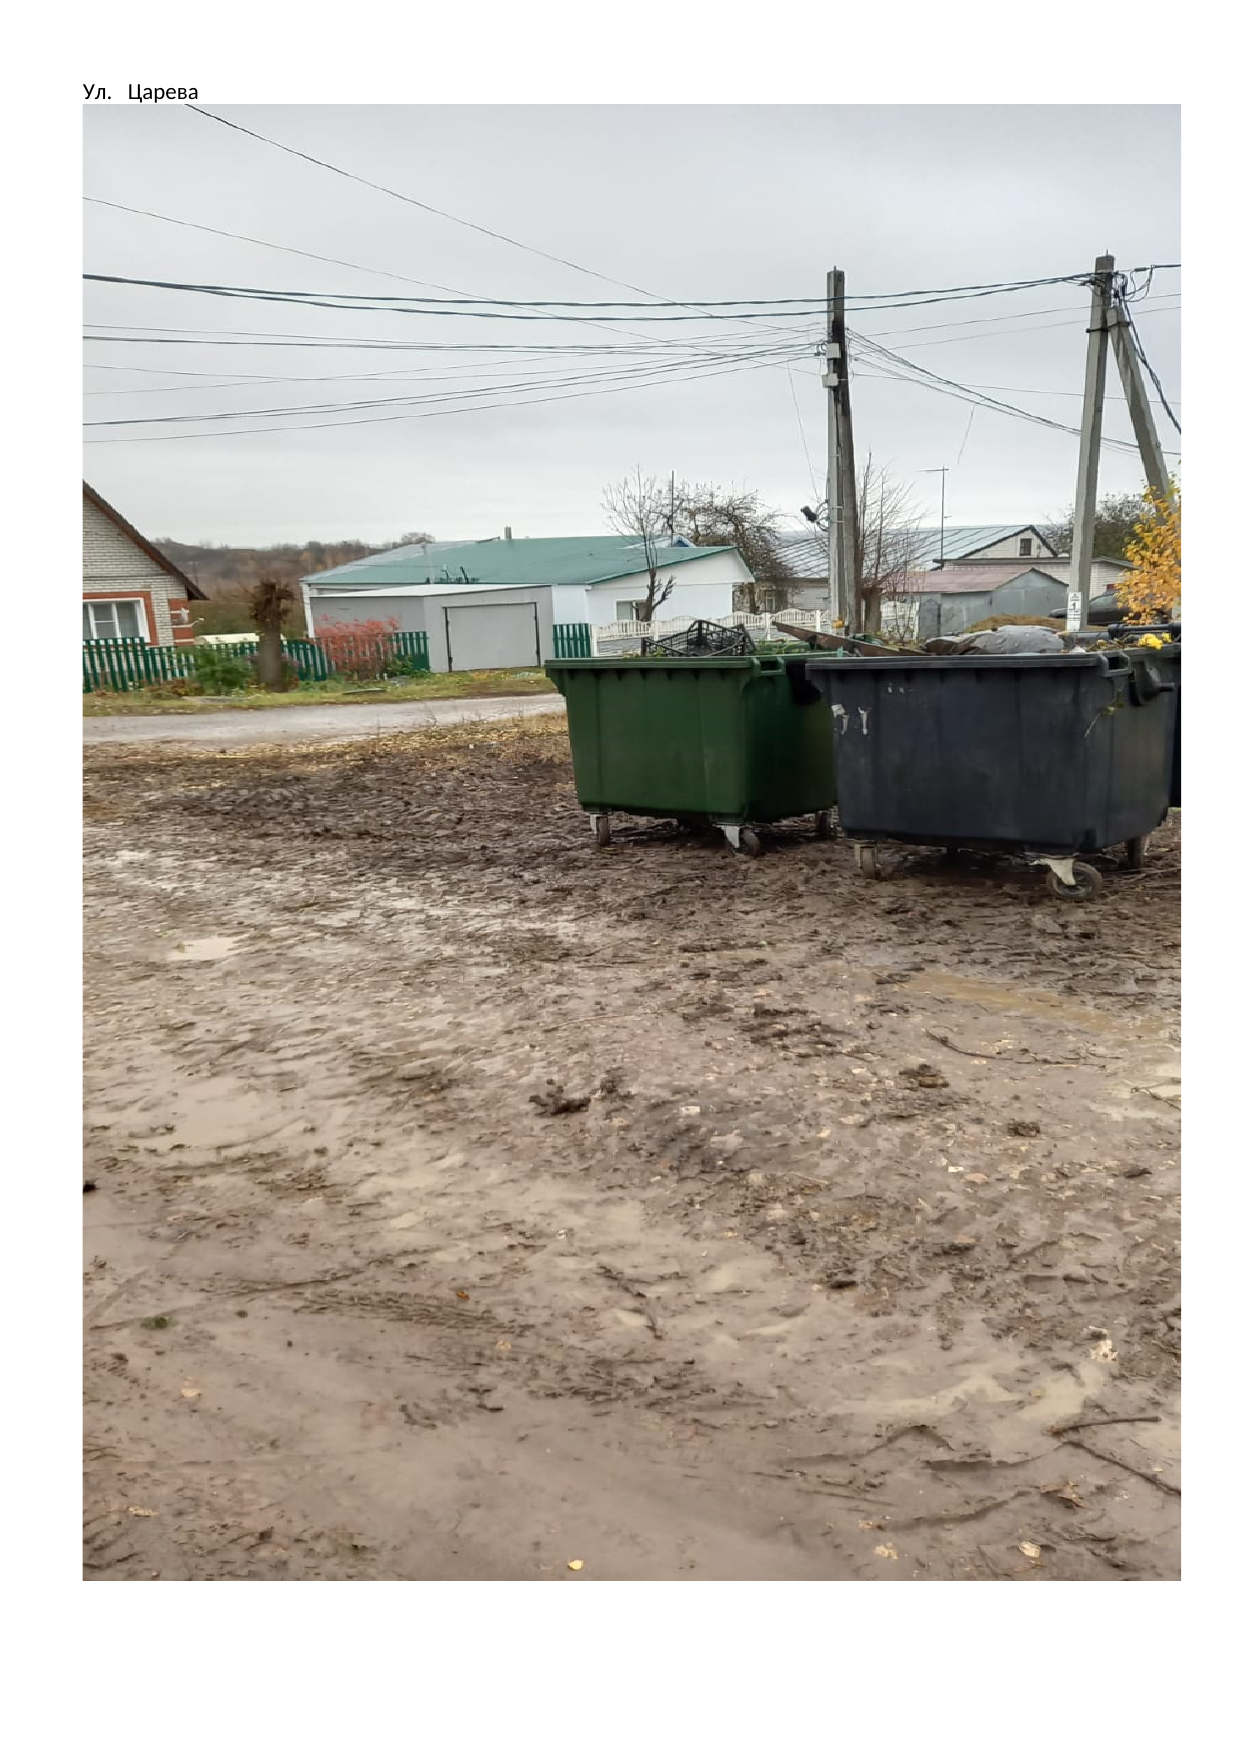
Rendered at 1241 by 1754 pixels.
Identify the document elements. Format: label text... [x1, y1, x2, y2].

text Ул. Царева [83, 77, 1181, 104]
picture [82, 104, 1182, 1581]
